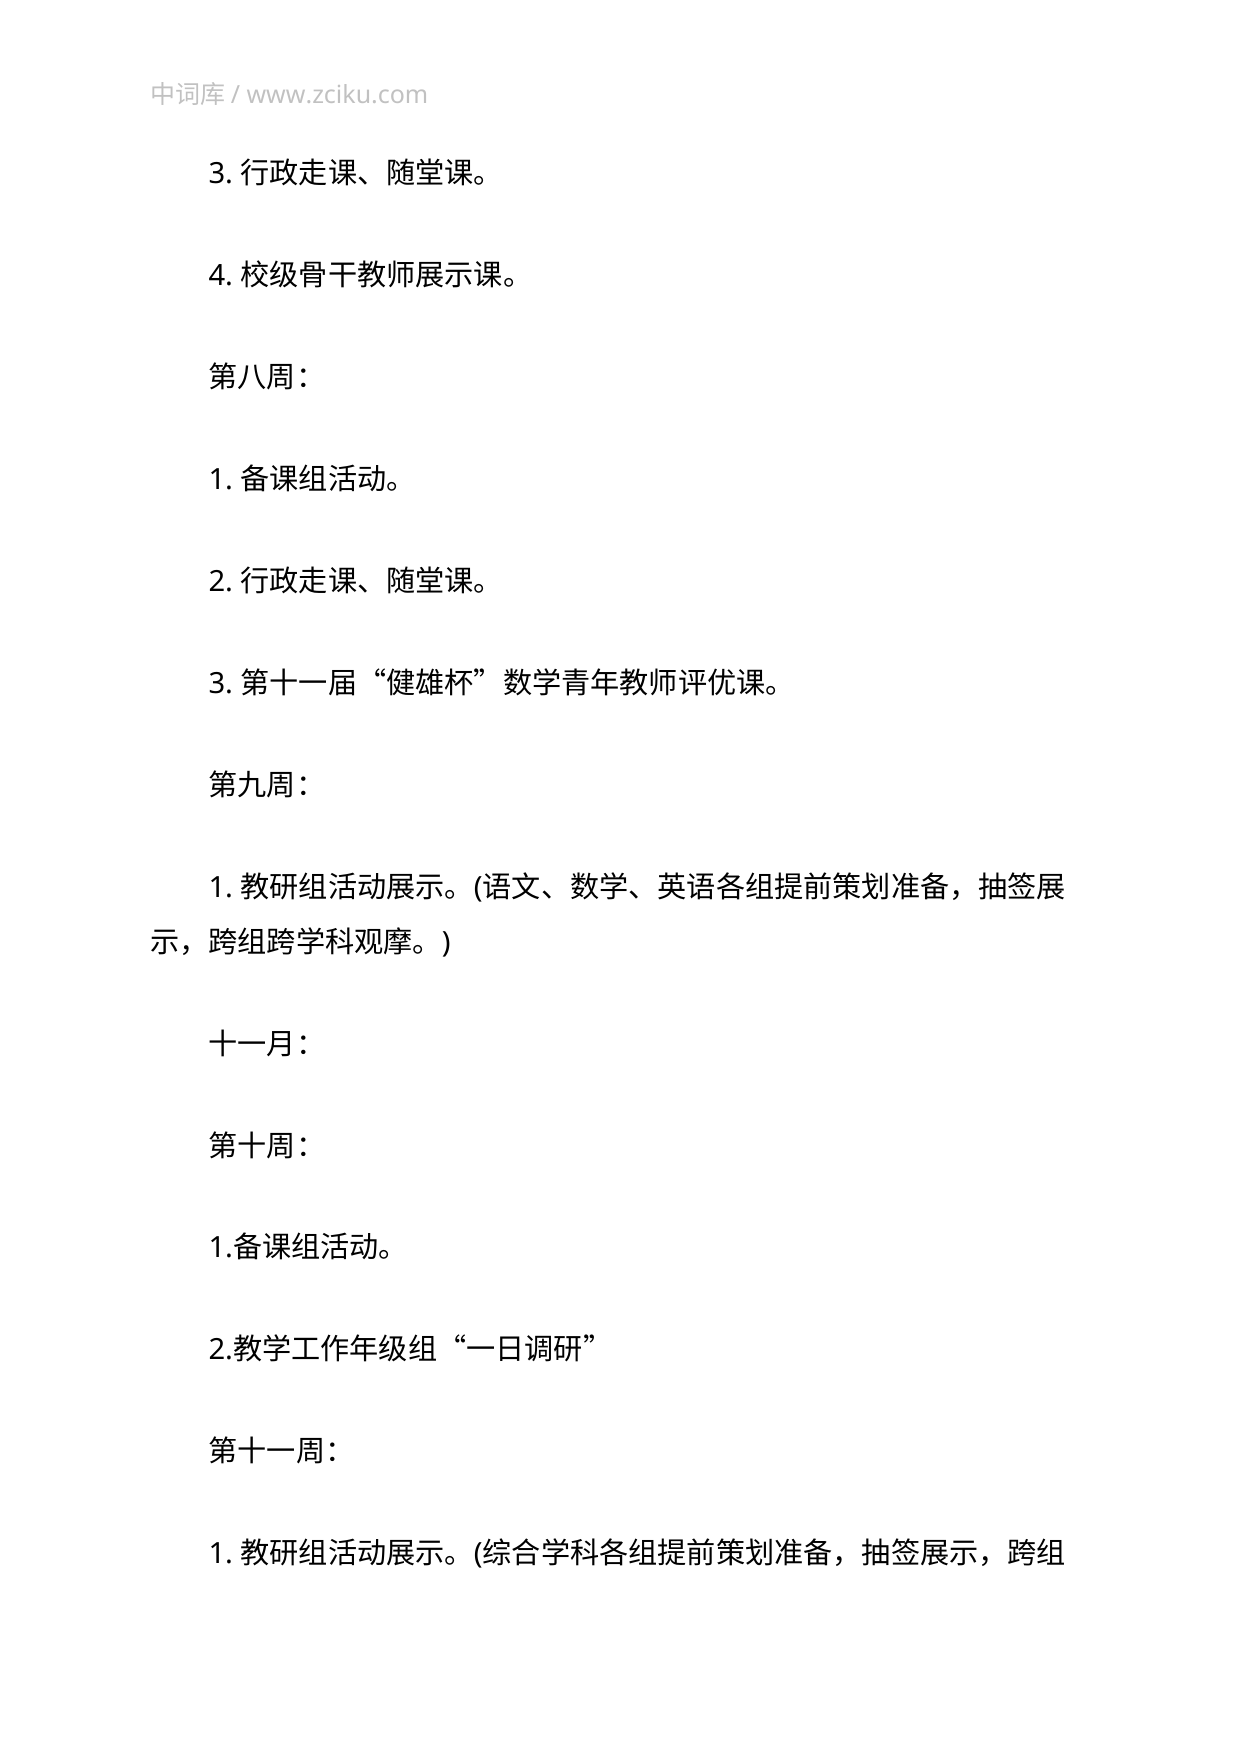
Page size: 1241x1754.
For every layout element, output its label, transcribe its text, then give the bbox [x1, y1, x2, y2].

text 2.教学工作年级组“一日调研” [150, 1326, 1090, 1368]
text 2. 行政走课、随堂课。 [150, 558, 1090, 600]
text 1.备课组活动。 [150, 1224, 1090, 1266]
text 4. 校级骨干教师展示课。 [150, 252, 1090, 294]
text 十一月： [150, 1020, 1090, 1063]
text 3. 行政走课、随堂课。 [150, 150, 1090, 192]
text 第十周： [150, 1122, 1090, 1164]
text 第十一周： [150, 1428, 1090, 1470]
text 第九周： [150, 762, 1090, 804]
text 3. 第十一届“健雄杯”数学青年教师评优课。 [150, 660, 1090, 702]
text 1. 备课组活动。 [150, 456, 1090, 498]
text 第八周： [150, 354, 1090, 396]
text 1. 教研组活动展示。(语文、数学、英语各组提前策划准备，抽签展示，跨组跨学科观摩。) [150, 863, 1090, 961]
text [150, 1530, 1090, 1572]
